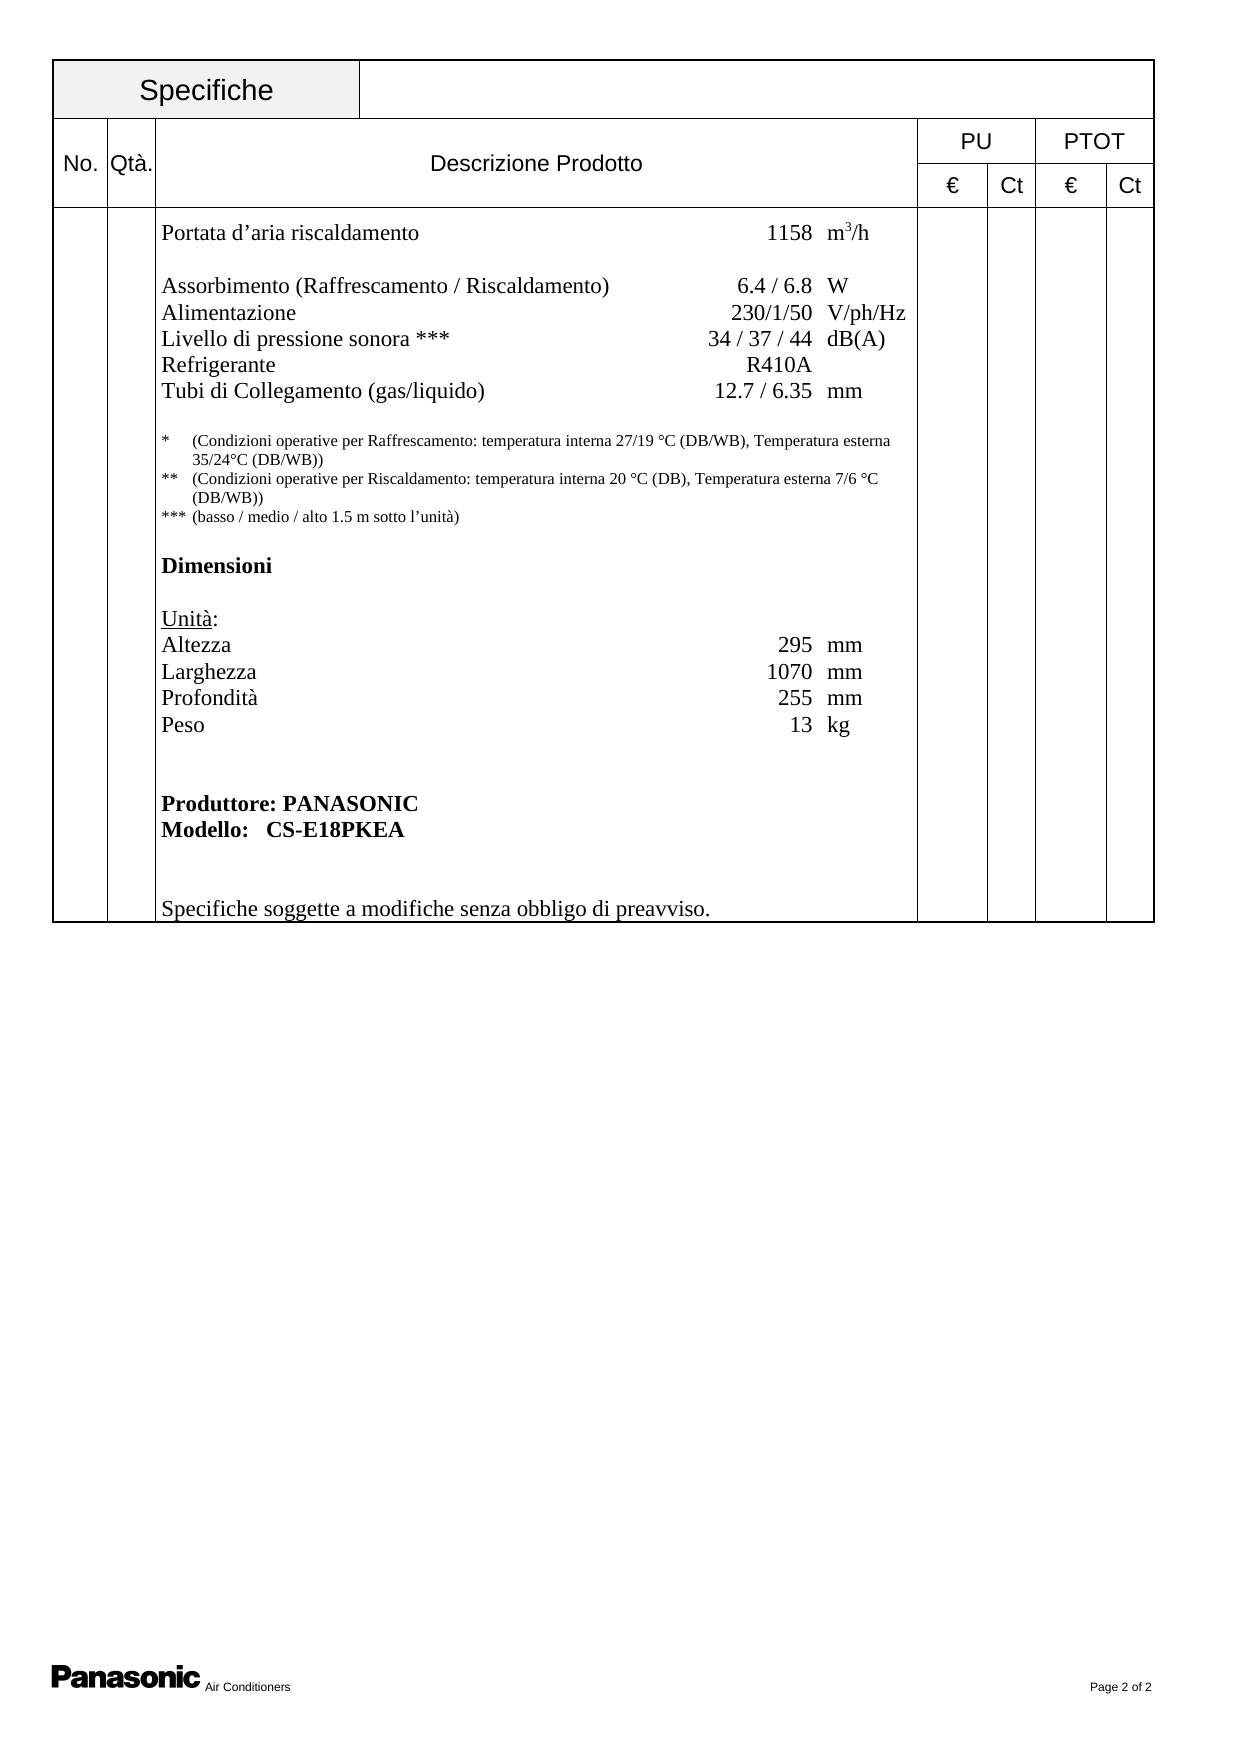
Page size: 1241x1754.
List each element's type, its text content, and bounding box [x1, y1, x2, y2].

table_cell Qtà. [108, 119, 155, 207]
table_cell Ct [988, 164, 1035, 207]
table_cell [918, 208, 987, 921]
table_cell Ct [1107, 164, 1153, 207]
table_cell [988, 208, 1035, 921]
table_cell [1036, 208, 1106, 921]
table_cell No. [54, 119, 107, 207]
table_cell [1107, 208, 1153, 921]
table_cell PU [918, 119, 1035, 162]
table_cell € [918, 164, 987, 207]
table_cell € [1036, 164, 1106, 207]
table_cell Descrizione Prodotto [156, 119, 917, 207]
table_cell [54, 208, 107, 921]
table_cell [108, 208, 155, 921]
table_header [360, 61, 1153, 118]
table_cell PTOT [1036, 119, 1153, 162]
table_header Specifiche [54, 61, 359, 118]
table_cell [156, 208, 917, 921]
picture [50, 1663, 202, 1690]
